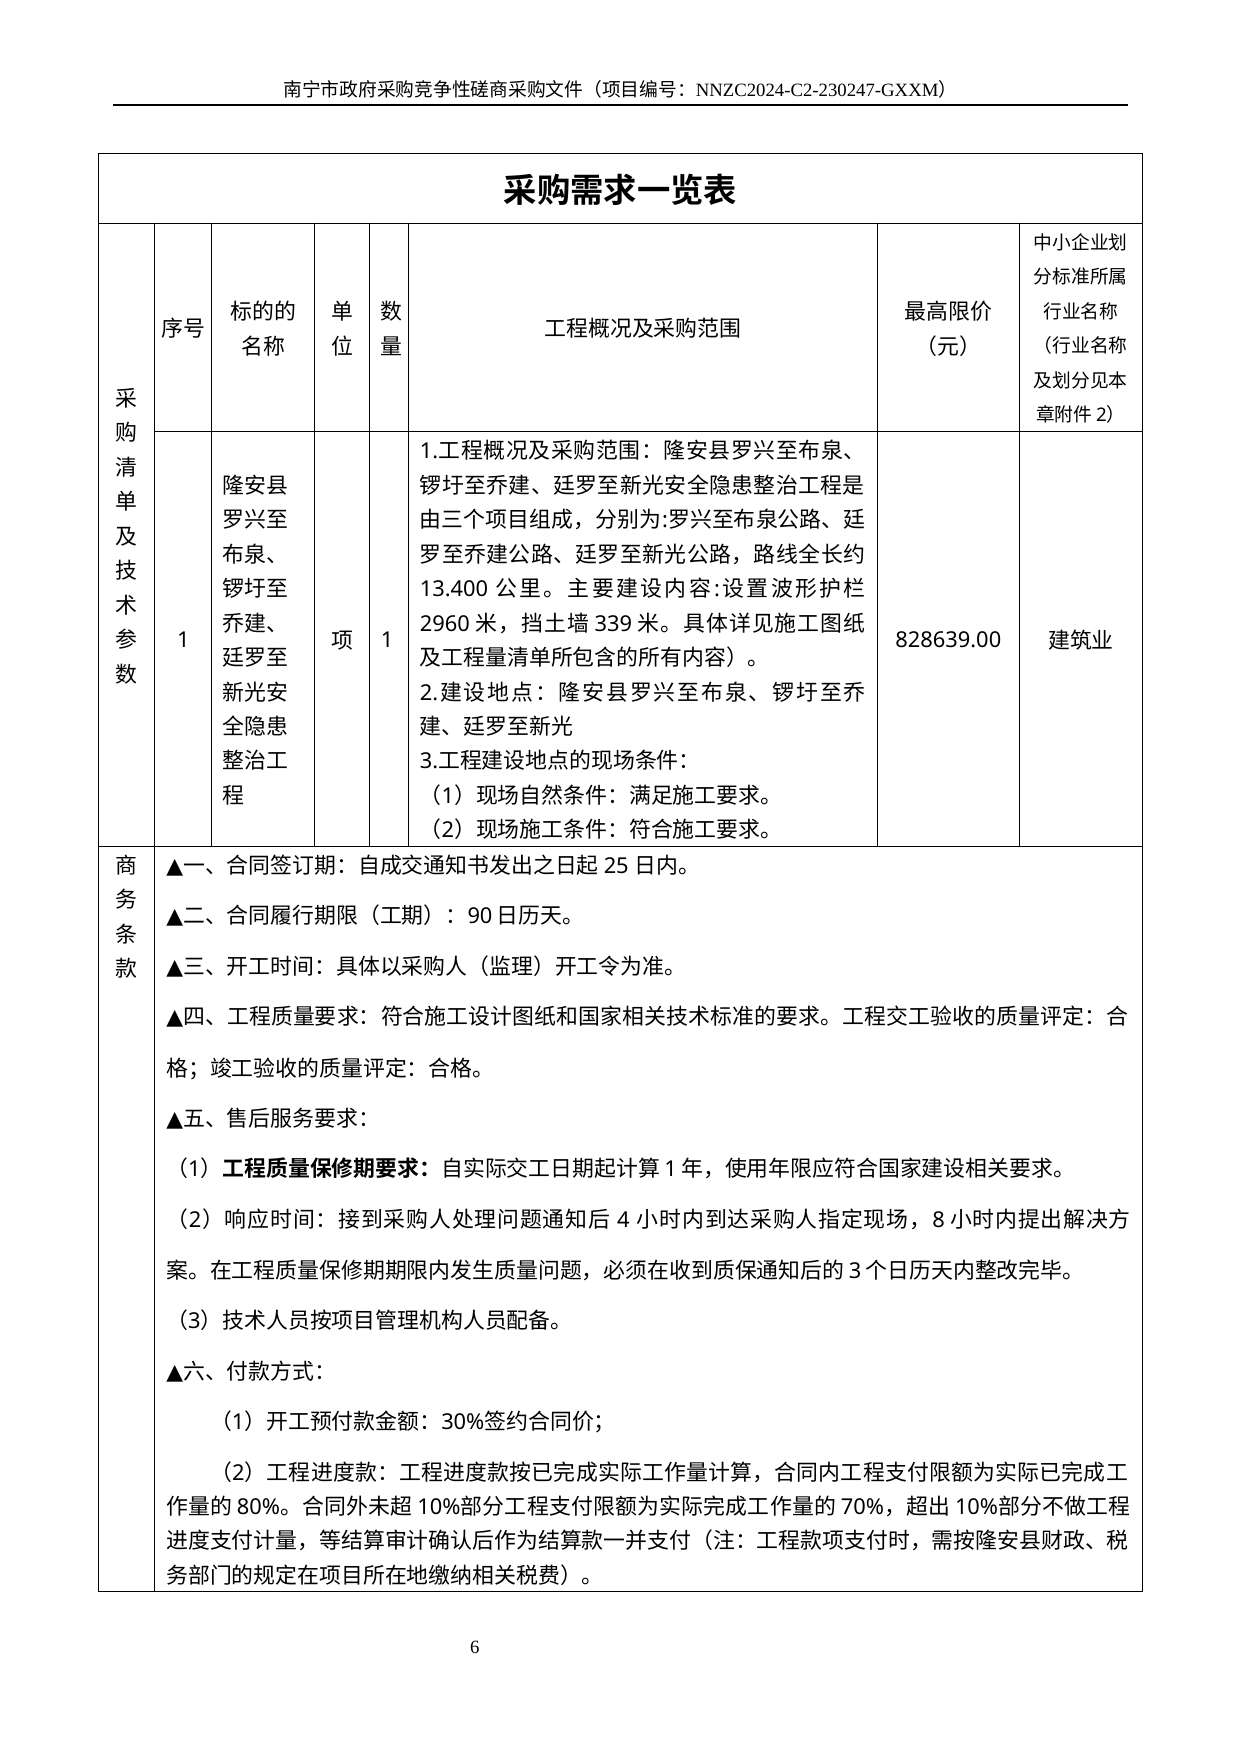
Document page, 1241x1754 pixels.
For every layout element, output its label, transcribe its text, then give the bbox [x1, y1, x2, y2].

table_cell 数量 [370, 224, 408, 431]
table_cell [155, 847, 1142, 1591]
table_cell 标的的名称 [212, 224, 314, 431]
table_cell 项 [315, 432, 369, 846]
table_cell 采购清单及技术参数 [99, 224, 154, 846]
table_cell 最高限价（元） [878, 224, 1019, 431]
table_cell 828639.00 [878, 432, 1019, 846]
table_cell 商务条款 [99, 847, 154, 1591]
table_header 采购需求一览表 [99, 154, 1142, 223]
table_cell 单位 [315, 224, 369, 431]
table_cell 1 [155, 432, 211, 846]
table_cell 序号 [155, 224, 211, 431]
table_cell 1.工程概况及采购范围：隆安县罗兴至布泉、锣圩至乔建、廷罗至新光安全隐患整治工程是由三个项目组成，分别为:罗兴至布泉公路、廷罗至乔建公路、廷罗至新光公路，路线全长约13.400公里。主要建设内容:设置波形护栏2960米，挡土墙339米。具体详见施工图纸及工程量清单所包含的所有内容）。 2.建设地点：隆安县罗兴至布泉、锣圩至乔建、廷罗至新光 3.工程建设地点的现场条件： （1）现场自然条件：满足施工要求。 （2）现场施工条件：符合施工要求。 [409, 432, 877, 846]
table_cell 工程概况及采购范围 [409, 224, 877, 431]
table_cell 1 [370, 432, 408, 846]
table_cell 中小企业划分标准所属行业名称（行业名称及划分见本章附件2） [1020, 224, 1142, 431]
table_cell 建筑业 [1020, 432, 1142, 846]
table_cell 隆安县罗兴至布泉、锣圩至乔建、廷罗至新光安全隐患整治工程 [212, 432, 314, 846]
